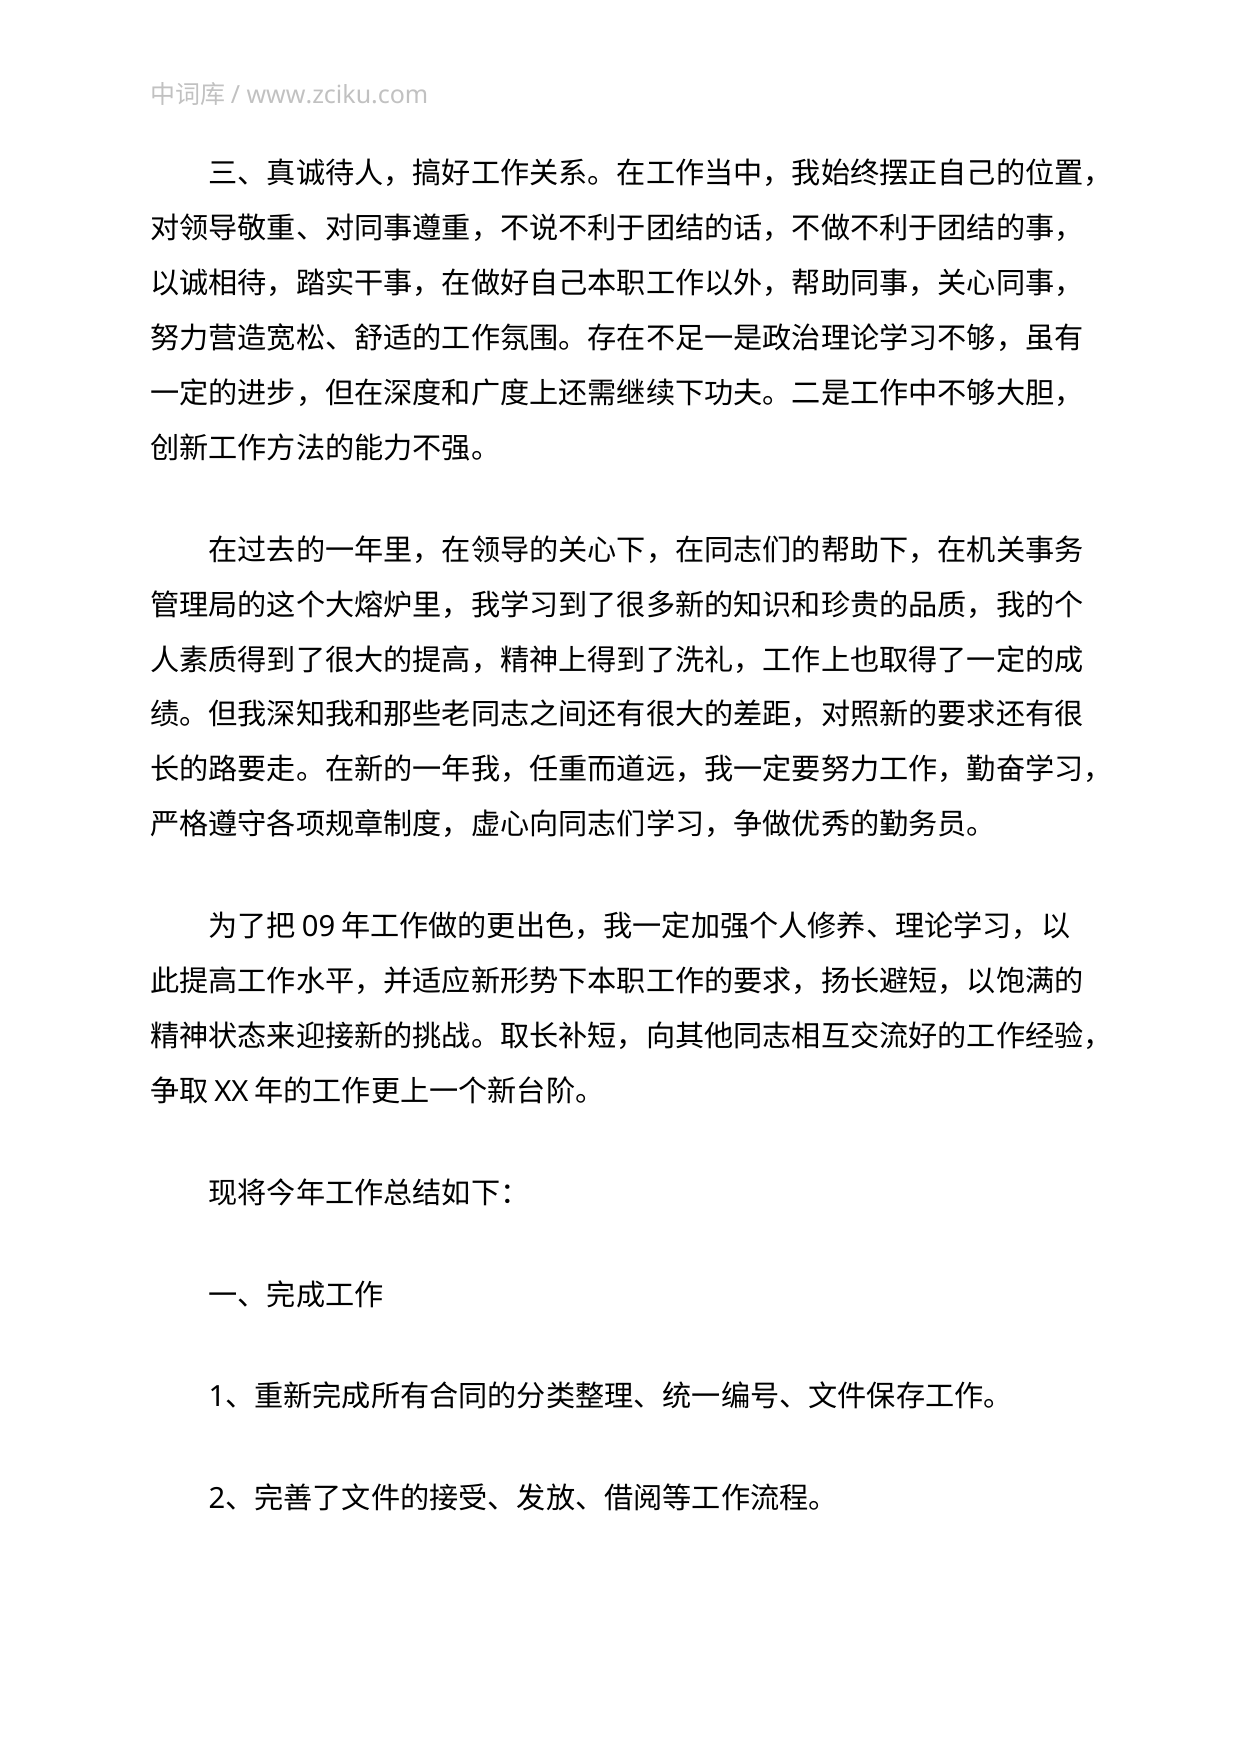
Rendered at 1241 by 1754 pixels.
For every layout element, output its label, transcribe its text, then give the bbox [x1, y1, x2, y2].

text 一、完成工作 [150, 1271, 1090, 1313]
text 三、真诚待人，搞好工作关系。在工作当中，我始终摆正自己的位置，对领导敬重、对同事遵重，不说不利于团结的话，不做不利于团结的事，以诚相待，踏实干事，在做好自己本职工作以外，帮助同事，关心同事，努力营造宽松、舒适的工作氛围。存在不足一是政治理论学习不够，虽有一定的进步，但在深度和广度上还需继续下功夫。二是工作中不够大胆，创新工作方法的能力不强。 [150, 150, 1090, 467]
text 为了把09年工作做的更出色，我一定加强个人修养、理论学习，以此提高工作水平，并适应新形势下本职工作的要求，扬长避短，以饱满的精神状态来迎接新的挑战。取长补短，向其他同志相互交流好的工作经验，争取XX年的工作更上一个新台阶。 [150, 902, 1090, 1110]
text 2、完善了文件的接受、发放、借阅等工作流程。 [150, 1475, 1090, 1517]
text 1、重新完成所有合同的分类整理、统一编号、文件保存工作。 [150, 1373, 1090, 1415]
text 在过去的一年里，在领导的关心下，在同志们的帮助下，在机关事务管理局的这个大熔炉里，我学习到了很多新的知识和珍贵的品质，我的个人素质得到了很大的提高，精神上得到了洗礼，工作上也取得了一定的成绩。但我深知我和那些老同志之间还有很大的差距，对照新的要求还有很长的路要走。在新的一年我，任重而道远，我一定要努力工作，勤奋学习，严格遵守各项规章制度，虚心向同志们学习，争做优秀的勤务员。 [150, 526, 1090, 843]
text 现将今年工作总结如下： [150, 1169, 1090, 1212]
